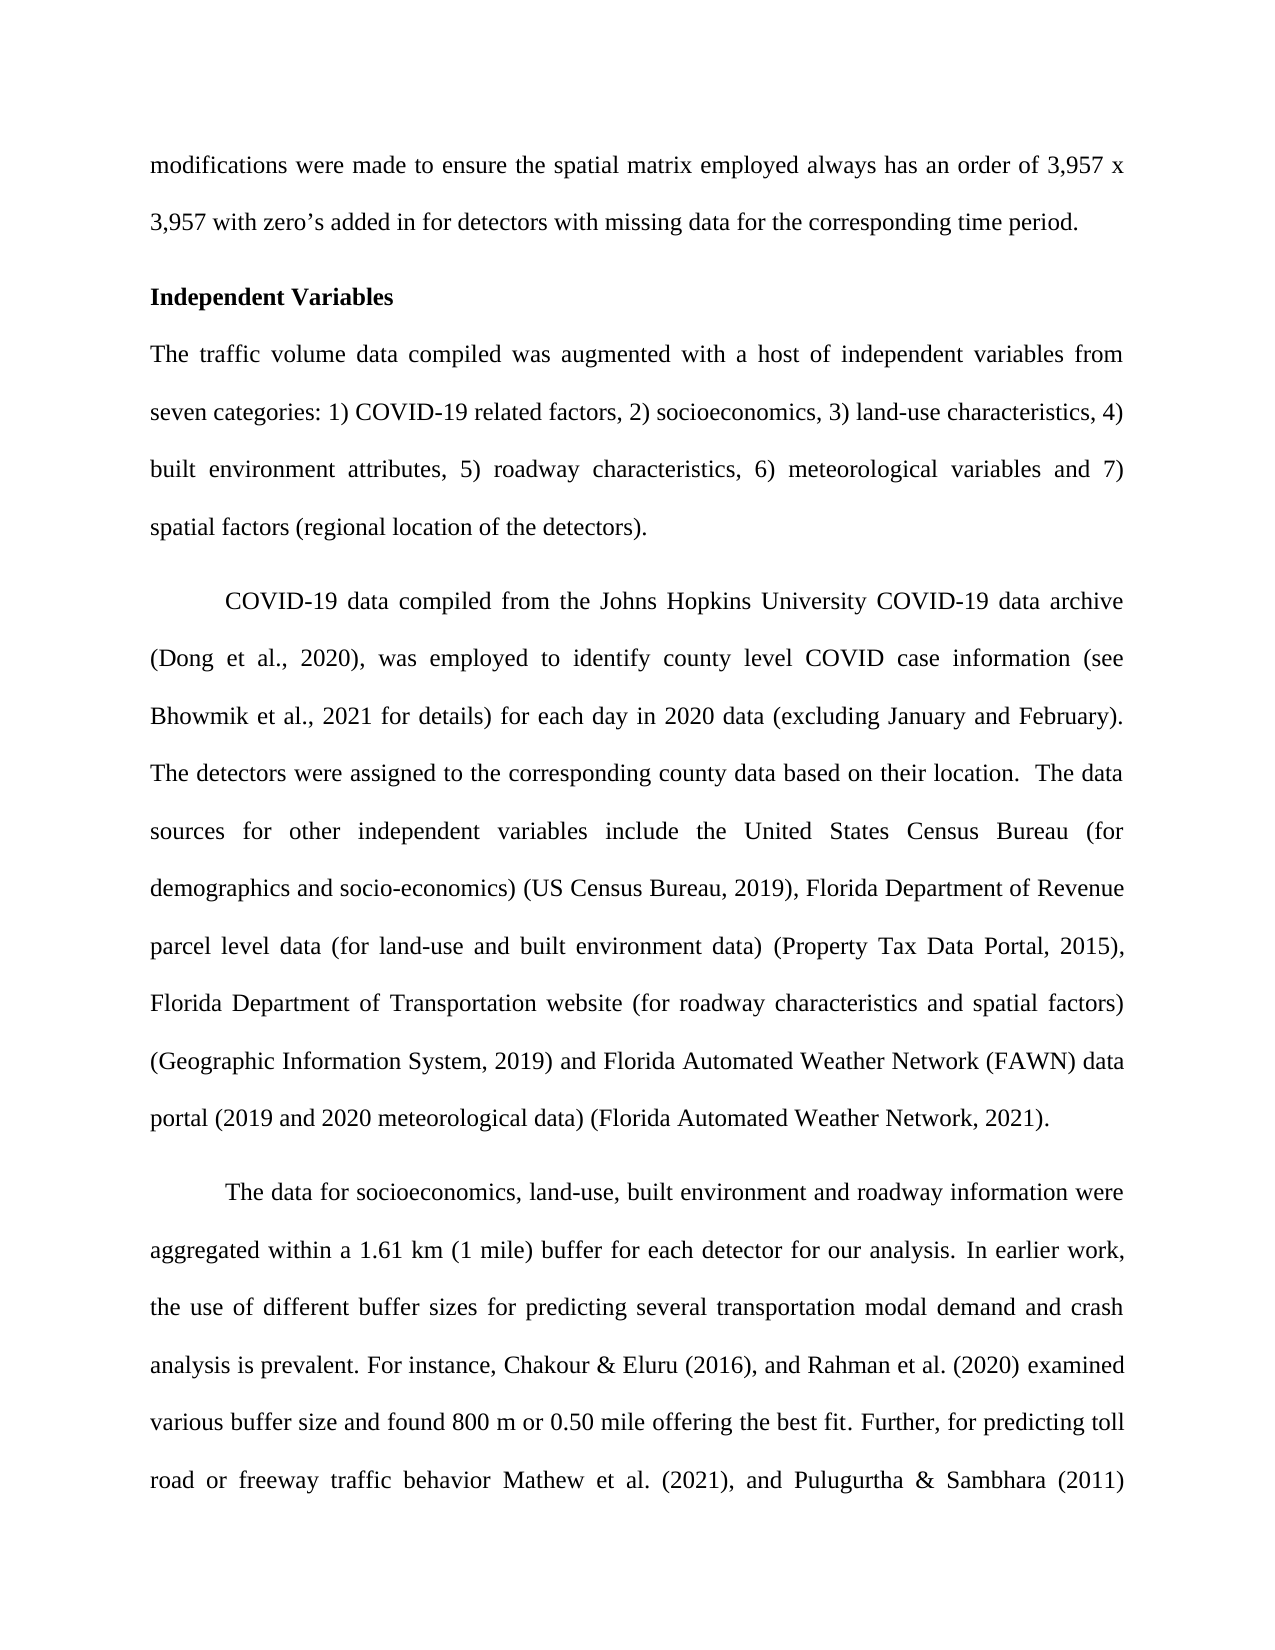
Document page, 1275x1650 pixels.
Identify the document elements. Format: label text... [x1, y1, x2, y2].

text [150, 150, 1125, 236]
text The traffic volume data compiled was augmented with a host of independent variables from seven categories: 1) COVID-19 related factors, 2) socioeconomics, 3) land-use characteristics, 4) built environment attributes, 5) roadway characteristics, 6) meteorological variables and 7) spatial factors (regional location of the detectors). [150, 339, 1125, 540]
text COVID-19 data compiled from the Johns Hopkins University COVID-19 data archive (Dong et al., 2020), was employed to identify county level COVID case information (see Bhowmik et al., 2021 for details) for each day in 2020 data (excluding January and February). The detectors were assigned to the corresponding county data based on their location. The data sources for other independent variables include the United States Census Bureau (for demographics and socio-economics) (US Census Bureau, 2019), Florida Department of Revenue parcel level data (for land-use and built environment data) (Property Tax Data Portal, 2015), Florida Department of Transportation website (for roadway characteristics and spatial factors) (Geographic Information System, 2019) and Florida Automated Weather Network (FAWN) data portal (2019 and 2020 meteorological data) (Florida Automated Weather Network, 2021). [150, 586, 1125, 1132]
subtitle Independent Variables [150, 282, 1125, 310]
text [150, 1177, 1125, 1494]
